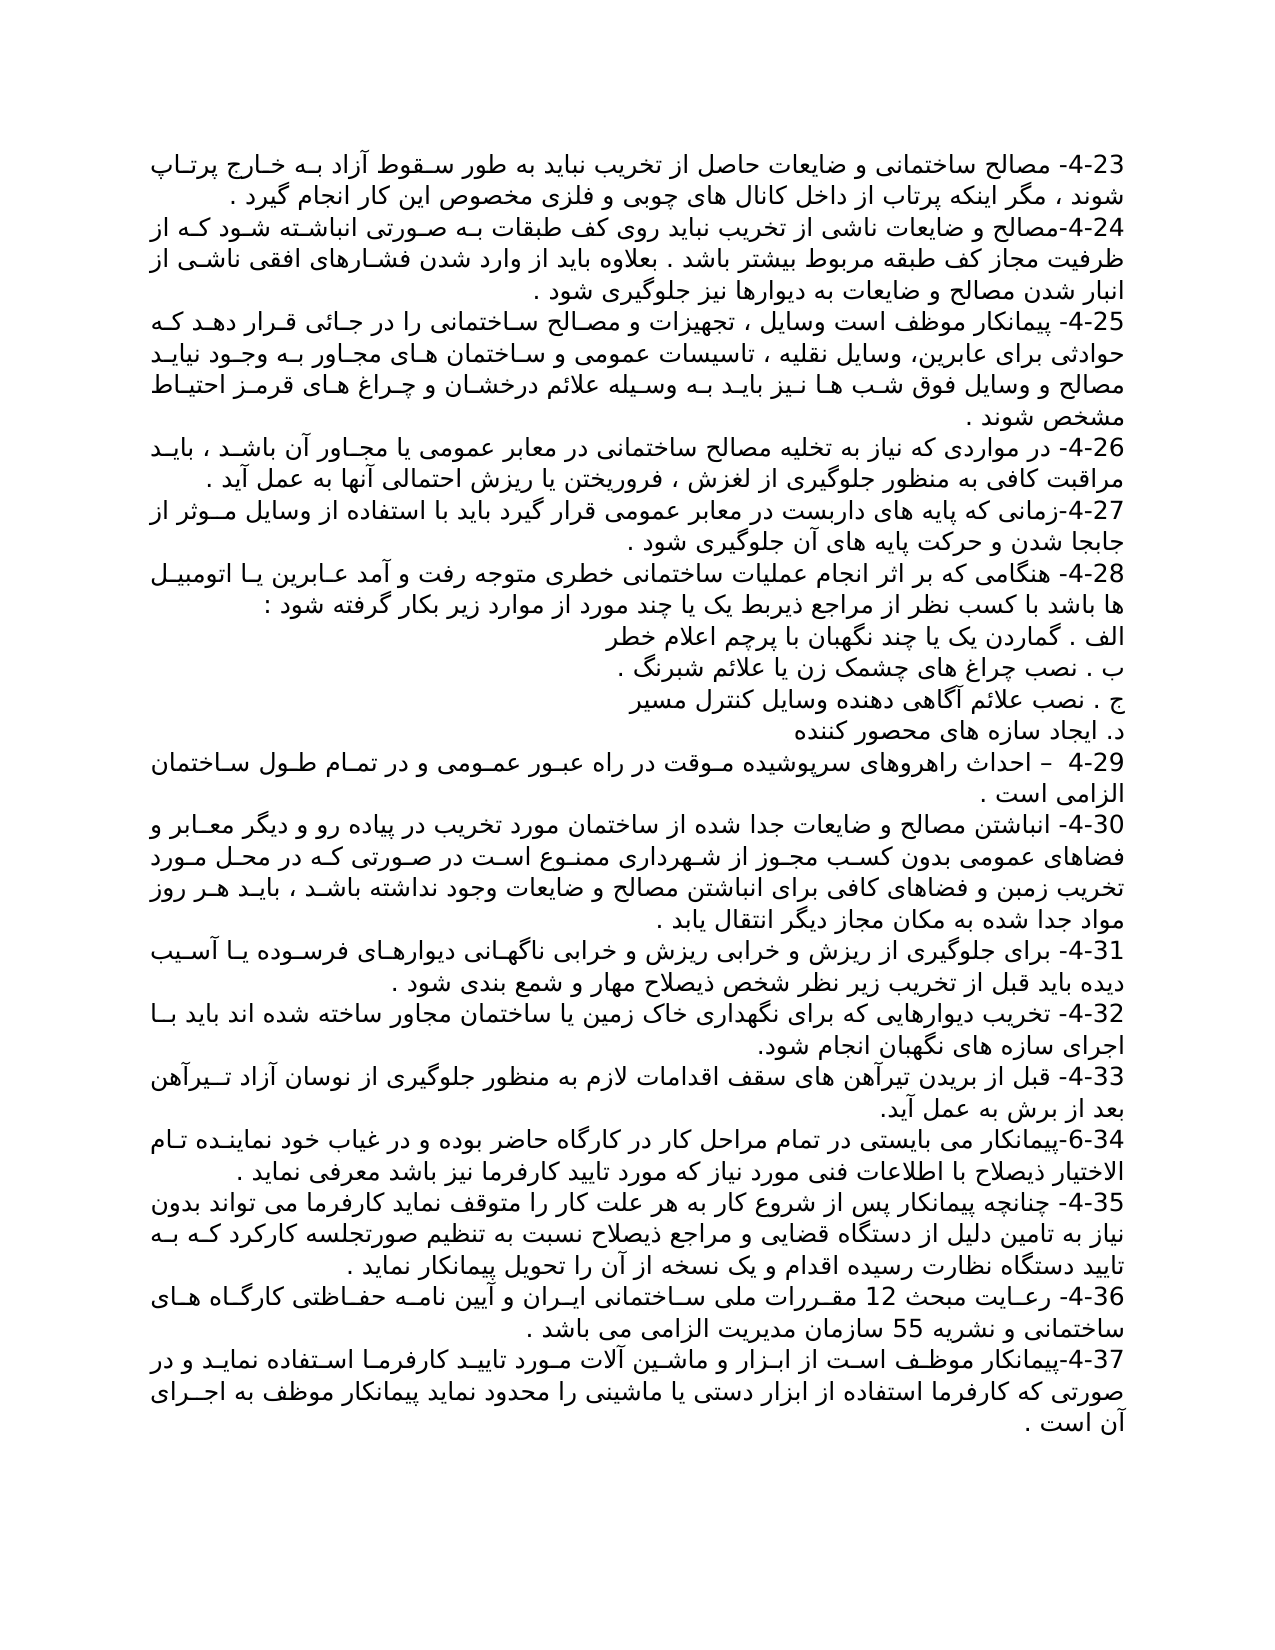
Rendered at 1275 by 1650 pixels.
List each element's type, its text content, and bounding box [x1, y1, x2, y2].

text 6-34-پیمانکار می بایستی در تمام مراحل کار در کارگاه حاضر بوده و در غیاب خود نماینده تام الاختیار ذیصلاح با اطلاعات فنی مورد نیاز که مورد تایید کارفرما نیز باشد معرفی نماید . [150, 1125, 1125, 1186]
text ج . نصب علائم آگاهی دهنده وسایل کنترل مسیر [150, 685, 1125, 714]
text 4-33- قبل از بریدن تیرآهن های سقف اقدامات لازم به منظور جلوگیری از نوسان آزاد تیرآهن بعد از برش به عمل آید. [150, 1062, 1125, 1123]
text 4-31- برای جلوگیری از ریزش و خرابی ریزش و خرابی ناگهانی دیوارهای فرسوده یا آسیب دیده باید قبل از تخریب زیر نظر شخص ذیصلاح مهار و شمع بندی شود . [150, 936, 1125, 997]
text د. ایجاد سازه های محصور کننده [150, 716, 1125, 745]
text 4-26- در مواردی که نیاز به تخلیه مصالح ساختمانی در معابر عمومی یا مجاور آن باشد ، باید مراقبت کافی به منظور جلوگیری از لغزش ، فروریختن یا ریزش احتمالی آنها به عمل آید . [150, 433, 1125, 494]
text 4-28- هنگامی که بر اثر انجام عملیات ساختمانی خطری متوجه رفت و آمد عابرین یا اتومبیل ها باشد با کسب نظر از مراجع ذیربط یک یا چند مورد از موارد زیر بکار گرفته شود : [150, 559, 1125, 619]
text 4-30- انباشتن مصالح و ضایعات جدا شده از ساختمان مورد تخریب در پیاده رو و دیگر معابر و فضاهای عمومی بدون کسب مجوز از شهرداری ممنوع است در صورتی که در محل مورد تخریب زمبن و فضاهای کافی برای انباشتن مصالح و ضایعات وجود نداشته باشد ، باید هر روز مواد جدا شده به مکان مجاز دیگر انتقال یابد . [150, 811, 1125, 934]
text 4-25- پیمانکار موظف است وسایل ، تجهیزات و مصالح ساختمانی را در جائی قرار دهد که حوادثی برای عابرین، وسایل نقلیه ، تاسیسات عمومی و ساختمان های مجاور به وجود نیاید مصالح و وسایل فوق شب ها نیز باید به وسیله علائم درخشان و چراغ های قرمز احتیاط مشخص شوند . [150, 307, 1125, 431]
text 4-32- تخریب دیوارهایی که برای نگهداری خاک زمین یا ساختمان مجاور ساخته شده اند باید با اجرای سازه های نگهبان انجام شود. [150, 999, 1125, 1060]
text 4-36- رعایت مبحث 12 مقررات ملی ساختمانی ایران و آیین نامه حفاظتی کارگاه های ساختمانی و نشریه 55 سازمان مدیریت الزامی می باشد . [150, 1282, 1125, 1343]
text 4-23- مصالح ساختمانی و ضایعات حاصل از تخریب نباید به طور سقوط آزاد به خارج پرتاپ شوند ، مگر اینکه پرتاب از داخل کانال های چوبی و فلزی مخصوص این کار انجام گیرد . [150, 150, 1125, 211]
text الف . گماردن یک یا چند نگهبان با پرچم اعلام خطر [150, 622, 1125, 651]
text 4-29 – احداث راهروهای سرپوشیده موقت در راه عبور عمومی و در تمام طول ساختمان الزامی است . [150, 748, 1125, 808]
text 4-24-مصالح و ضایعات ناشی از تخریب نباید روی کف طبقات به صورتی انباشته شود که از ظرفیت مجاز کف طبقه مربوط بیشتر باشد . بعلاوه باید از وارد شدن فشارهای افقی ناشی از انبار شدن مصالح و ضایعات به دیوارها نیز جلوگیری شود . [150, 213, 1125, 305]
text 4-37-پیمانکار موظف است از ابزار و ماشین آلات مورد تایید کارفرما استفاده نماید و در صورتی که کارفرما استفاده از ابزار دستی یا ماشینی را محدود نماید پیمانکار موظف به اجرای آن است . [150, 1345, 1125, 1437]
text 4-27-زمانی که پایه های داربست در معابر عمومی قرار گیرد باید با استفاده از وسایل موثر از جابجا شدن و حرکت پایه های آن جلوگیری شود . [150, 496, 1125, 557]
text ب . نصب چراغ های چشمک زن یا علائم شبرنگ . [150, 653, 1125, 682]
text 4-35- چنانچه پیمانکار پس از شروع کار به هر علت کار را متوقف نماید کارفرما می تواند بدون نیاز به تامین دلیل از دستگاه قضایی و مراجع ذیصلاح نسبت به تنظیم صورتجلسه کارکرد که به تایید دستگاه نظارت رسیده اقدام و یک نسخه از آن را تحویل پیمانکار نماید . [150, 1188, 1125, 1280]
